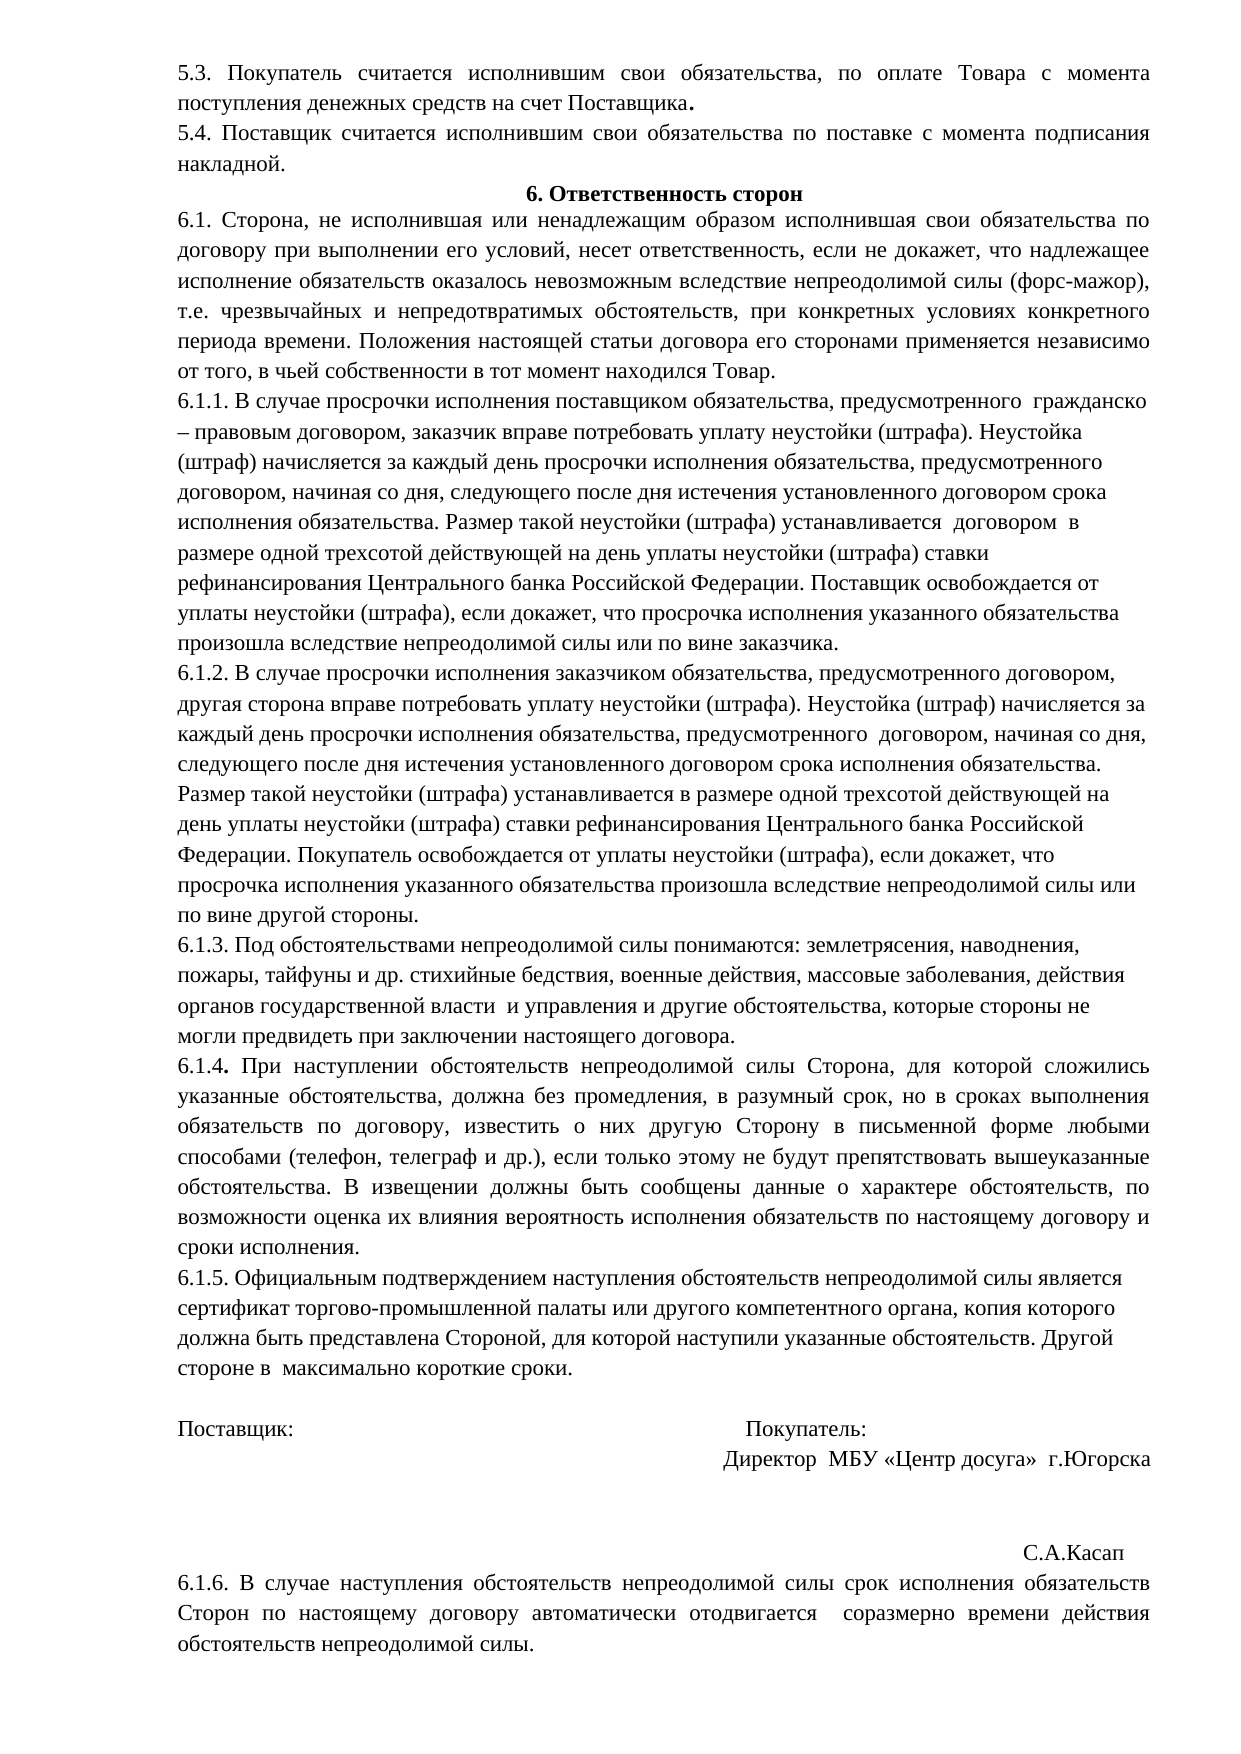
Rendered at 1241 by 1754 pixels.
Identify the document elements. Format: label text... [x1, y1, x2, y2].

text Директор МБУ «Центр досуга» г.Югорска [177, 1445, 1152, 1471]
text 5.3. Покупатель считается исполнившим свои обязательства, по оплате Товара с момента поступления денежных средств на счет Поставщика. [177, 59, 1152, 116]
text 6.1.4. При наступлении обстоятельств непреодолимой силы Сторона, для которой сложились указанные обстоятельства, должна без промедления, в разумный срок, но в сроках выполнения обязательств по договору, известить о них другую Сторону в письменной форме любыми способами (телефон, телеграф и др.), если только этому не будут препятствовать вышеуказанные обстоятельства. В извещении должны быть сообщены данные о характере обстоятельств, по возможности оценка их влияния вероятность исполнения обязательств по настоящему договору и сроки исполнения. [177, 1052, 1152, 1260]
text Поставщик: Покупатель: [177, 1414, 1152, 1441]
text 6.1.3. Под обстоятельствами непреодолимой силы понимаются: землетрясения, наводнения, пожары, тайфуны и др. стихийные бедствия, военные действия, массовые заболевания, действия органов государственной власти и управления и другие обстоятельства, которые стороны не могли предвидеть при заключении настоящего договора. [177, 931, 1152, 1048]
text 6.1.1. В случае просрочки исполнения поставщиком обязательства, предусмотренного гражданско – правовым договором, заказчик вправе потребовать уплату неустойки (штрафа). Неустойка (штраф) начисляется за каждый день просрочки исполнения обязательства, предусмотренного договором, начиная со дня, следующего после дня истечения установленного договором срока исполнения обязательства. Размер такой неустойки (штрафа) устанавливается договором в размере одной трехсотой действующей на день уплаты неустойки (штрафа) ставки рефинансирования Центрального банка Российской Федерации. Поставщик освобождается от уплаты неустойки (штрафа), если докажет, что просрочка исполнения указанного обязательства произошла вследствие непреодолимой силы или по вине заказчика. [177, 387, 1152, 656]
text 6.1.2. В случае просрочки исполнения заказчиком обязательства, предусмотренного договором, другая сторона вправе потребовать уплату неустойки (штрафа). Неустойка (штраф) начисляется за каждый день просрочки исполнения обязательства, предусмотренного договором, начиная со дня, следующего после дня истечения установленного договором срока исполнения обязательства. Размер такой неустойки (штрафа) устанавливается в размере одной трехсотой действующей на день уплаты неустойки (штрафа) ставки рефинансирования Центрального банка Российской Федерации. Покупатель освобождается от уплаты неустойки (штрафа), если докажет, что просрочка исполнения указанного обязательства произошла вследствие непреодолимой силы или по вине другой стороны. [177, 659, 1152, 927]
text 6. Ответственность сторон [177, 180, 1152, 206]
text С.А.Касап [177, 1539, 1152, 1565]
text 6.1. Сторона, не исполнившая или ненадлежащим образом исполнившая свои обязательства по договору при выполнении его условий, несет ответственность, если не докажет, что надлежащее исполнение обязательств оказалось невозможным вследствие непреодолимой силы (форс-мажор), т.е. чрезвычайных и непредотвратимых обстоятельств, при конкретных условиях конкретного периода времени. Положения настоящей статьи договора его сторонами применяется независимо от того, в чьей собственности в тот момент находился Товар. [177, 206, 1152, 384]
text 6.1.6. В случае наступления обстоятельств непреодолимой силы срок исполнения обязательств Сторон по настоящему договору автоматически отодвигается соразмерно времени действия обстоятельств непреодолимой силы. [177, 1569, 1152, 1656]
text 6.1.5. Официальным подтверждением наступления обстоятельств непреодолимой силы является сертификат торгово-промышленной палаты или другого компетентного органа, копия которого должна быть представлена Стороной, для которой наступили указанные обстоятельств. Другой стороне в максимально короткие сроки. [177, 1263, 1152, 1381]
text 5.4. Поставщик считается исполнившим свои обязательства по поставке с момента подписания накладной. [177, 119, 1152, 176]
